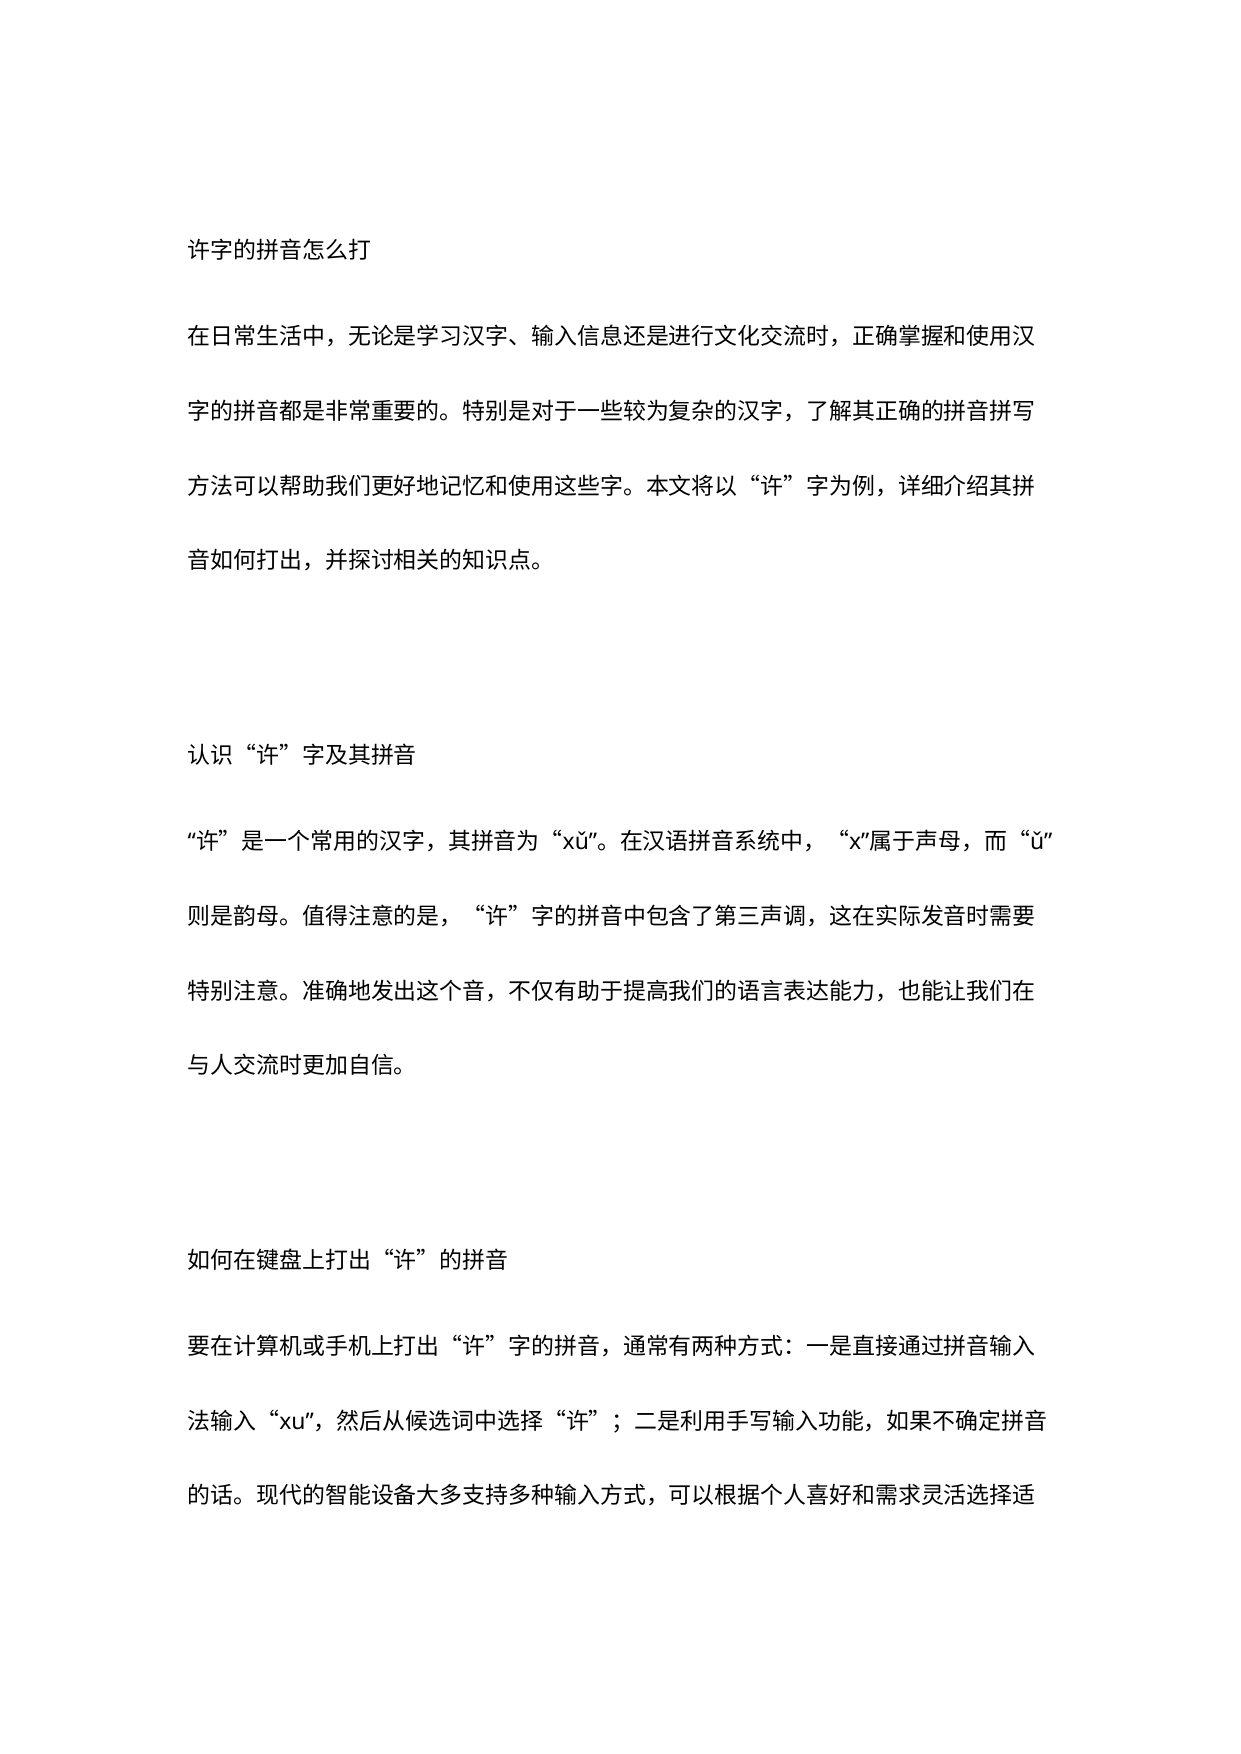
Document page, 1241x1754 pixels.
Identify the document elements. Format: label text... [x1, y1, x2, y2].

text “许”是一个常用的汉字，其拼音为“xǔ”。在汉语拼音系统中，“x”属于声母，而“ǔ”则是韵母。值得注意的是，“许”字的拼音中包含了第三声调，这在实际发音时需要特别注意。准确地发出这个音，不仅有助于提高我们的语言表达能力，也能让我们在与人交流时更加自信。 [187, 807, 1053, 1096]
text 在日常生活中，无论是学习汉字、输入信息还是进行文化交流时，正确掌握和使用汉字的拼音都是非常重要的。特别是对于一些较为复杂的汉字，了解其正确的拼音拼写方法可以帮助我们更好地记忆和使用这些字。本文将以“许”字为例，详细介绍其拼音如何打出，并探讨相关的知识点。 [187, 302, 1053, 591]
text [187, 1312, 1053, 1527]
text 许字的拼音怎么打 [187, 216, 1053, 281]
text 认识“许”字及其拼音 [187, 721, 1053, 786]
text 如何在键盘上打出“许”的拼音 [187, 1226, 1053, 1291]
